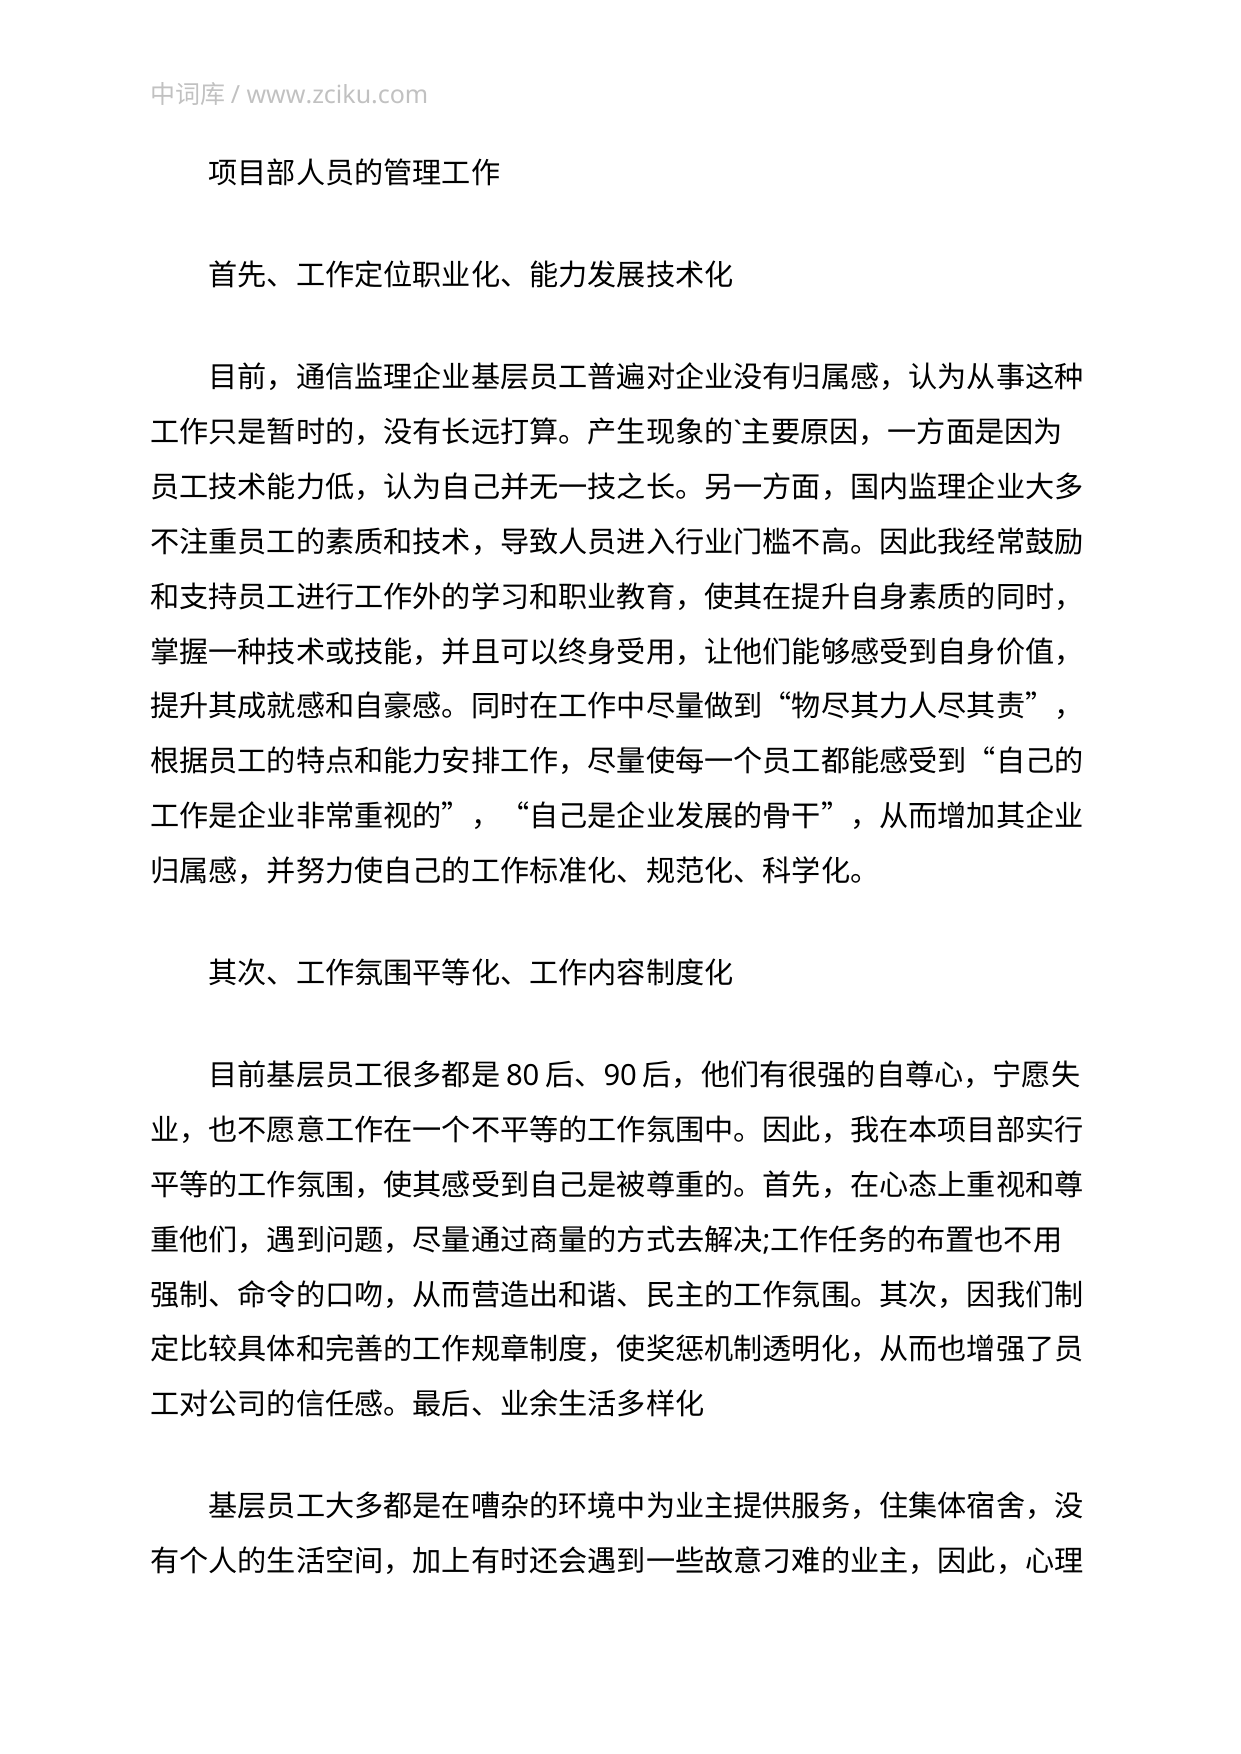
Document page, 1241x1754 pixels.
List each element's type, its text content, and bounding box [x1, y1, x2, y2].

text 目前基层员工很多都是80后、90后，他们有很强的自尊心，宁愿失业，也不愿意工作在一个不平等的工作氛围中。因此，我在本项目部实行平等的工作氛围，使其感受到自己是被尊重的。首先，在心态上重视和尊重他们，遇到问题，尽量通过商量的方式去解决;工作任务的布置也不用强制、命令的口吻，从而营造出和谐、民主的工作氛围。其次，因我们制定比较具体和完善的工作规章制度，使奖惩机制透明化，从而也增强了员工对公司的信任感。最后、业余生活多样化 [150, 1051, 1090, 1423]
text 首先、工作定位职业化、能力发展技术化 [150, 252, 1090, 294]
text 其次、工作氛围平等化、工作内容制度化 [150, 949, 1090, 992]
text 项目部人员的管理工作 [150, 150, 1090, 192]
text 目前，通信监理企业基层员工普遍对企业没有归属感，认为从事这种工作只是暂时的，没有长远打算。产生现象的`主要原因，一方面是因为员工技术能力低，认为自己并无一技之长。另一方面，国内监理企业大多不注重员工的素质和技术，导致人员进入行业门槛不高。因此我经常鼓励和支持员工进行工作外的学习和职业教育，使其在提升自身素质的同时，掌握一种技术或技能，并且可以终身受用，让他们能够感受到自身价值，提升其成就感和自豪感。同时在工作中尽量做到“物尽其力人尽其责”，根据员工的特点和能力安排工作，尽量使每一个员工都能感受到“自己的工作是企业非常重视的”，“自己是企业发展的骨干”，从而增加其企业归属感，并努力使自己的工作标准化、规范化、科学化。 [150, 353, 1090, 890]
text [150, 1483, 1090, 1580]
